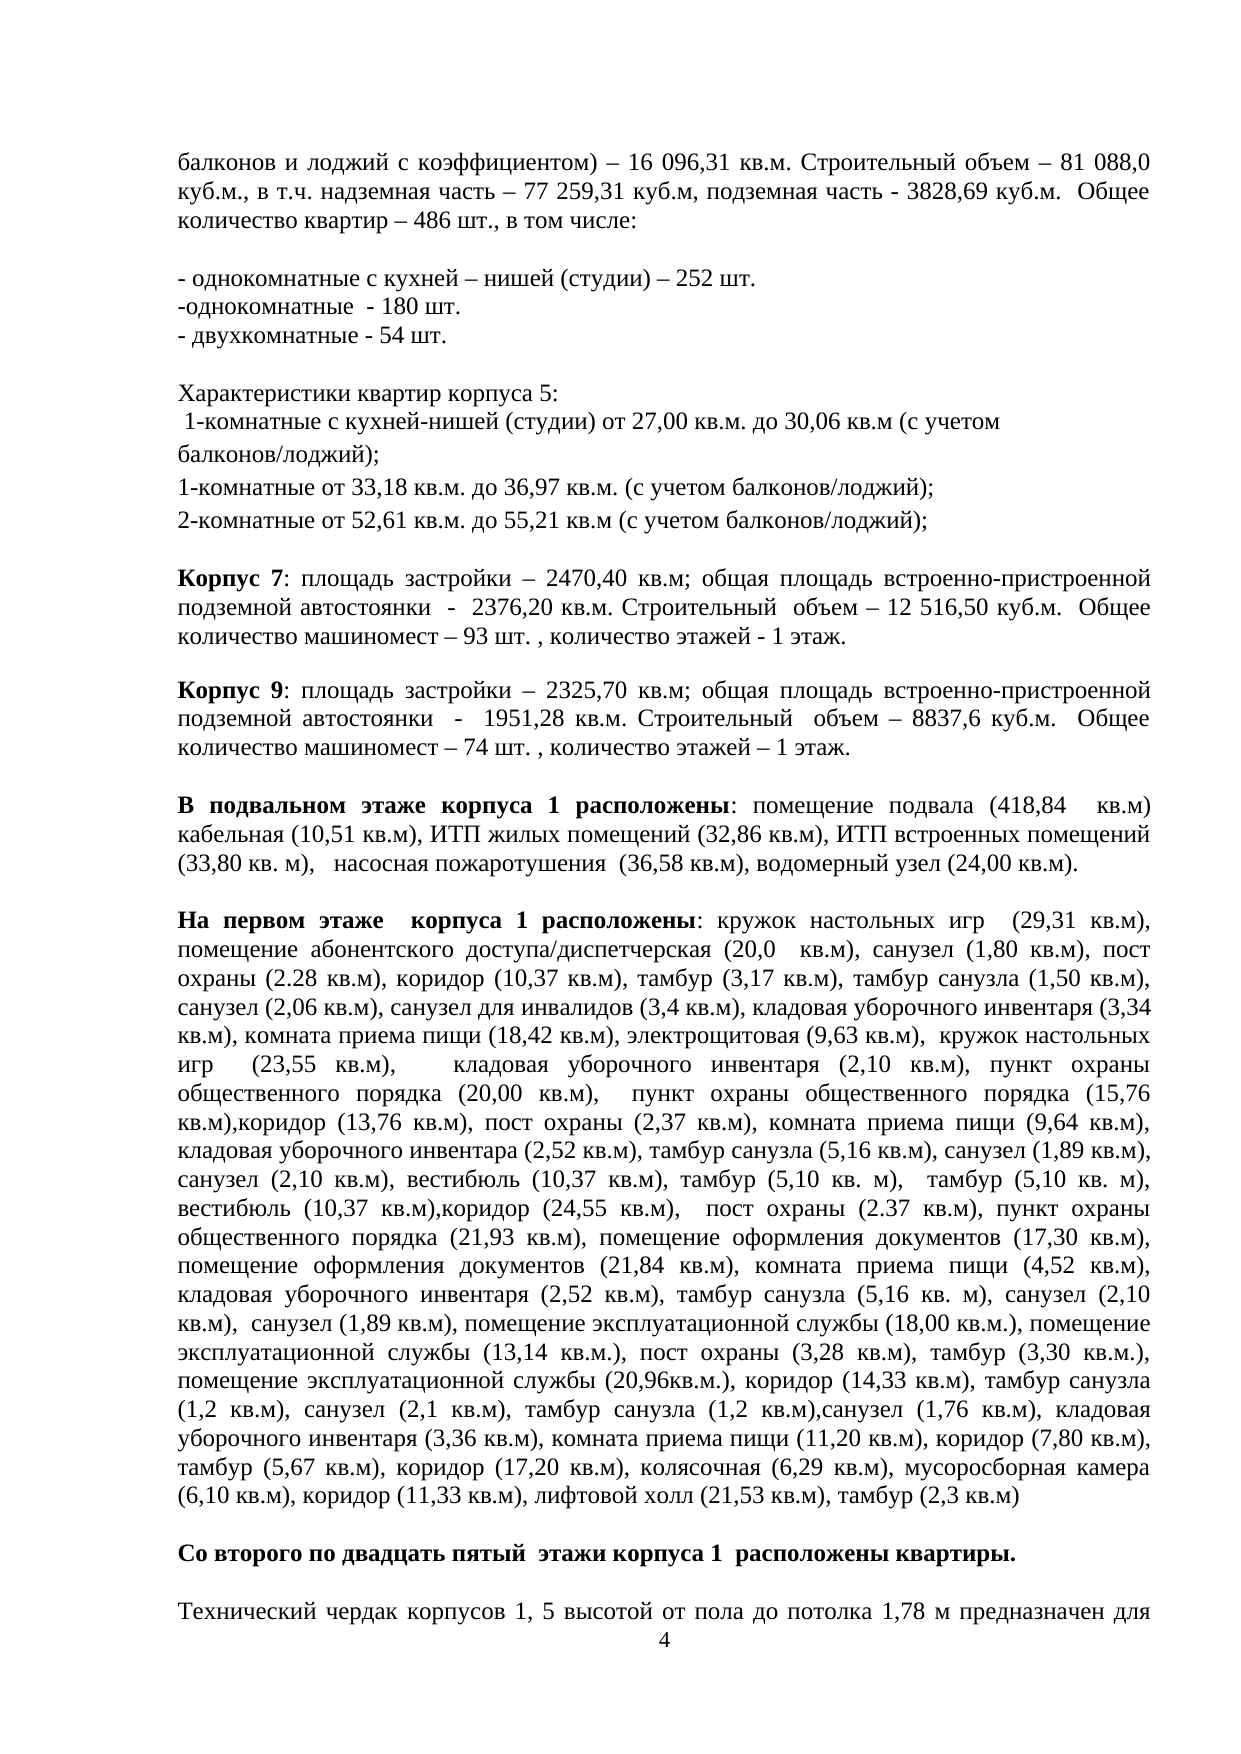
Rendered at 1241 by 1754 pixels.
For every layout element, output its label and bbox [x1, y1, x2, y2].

table_cell [177, 118, 1152, 1625]
